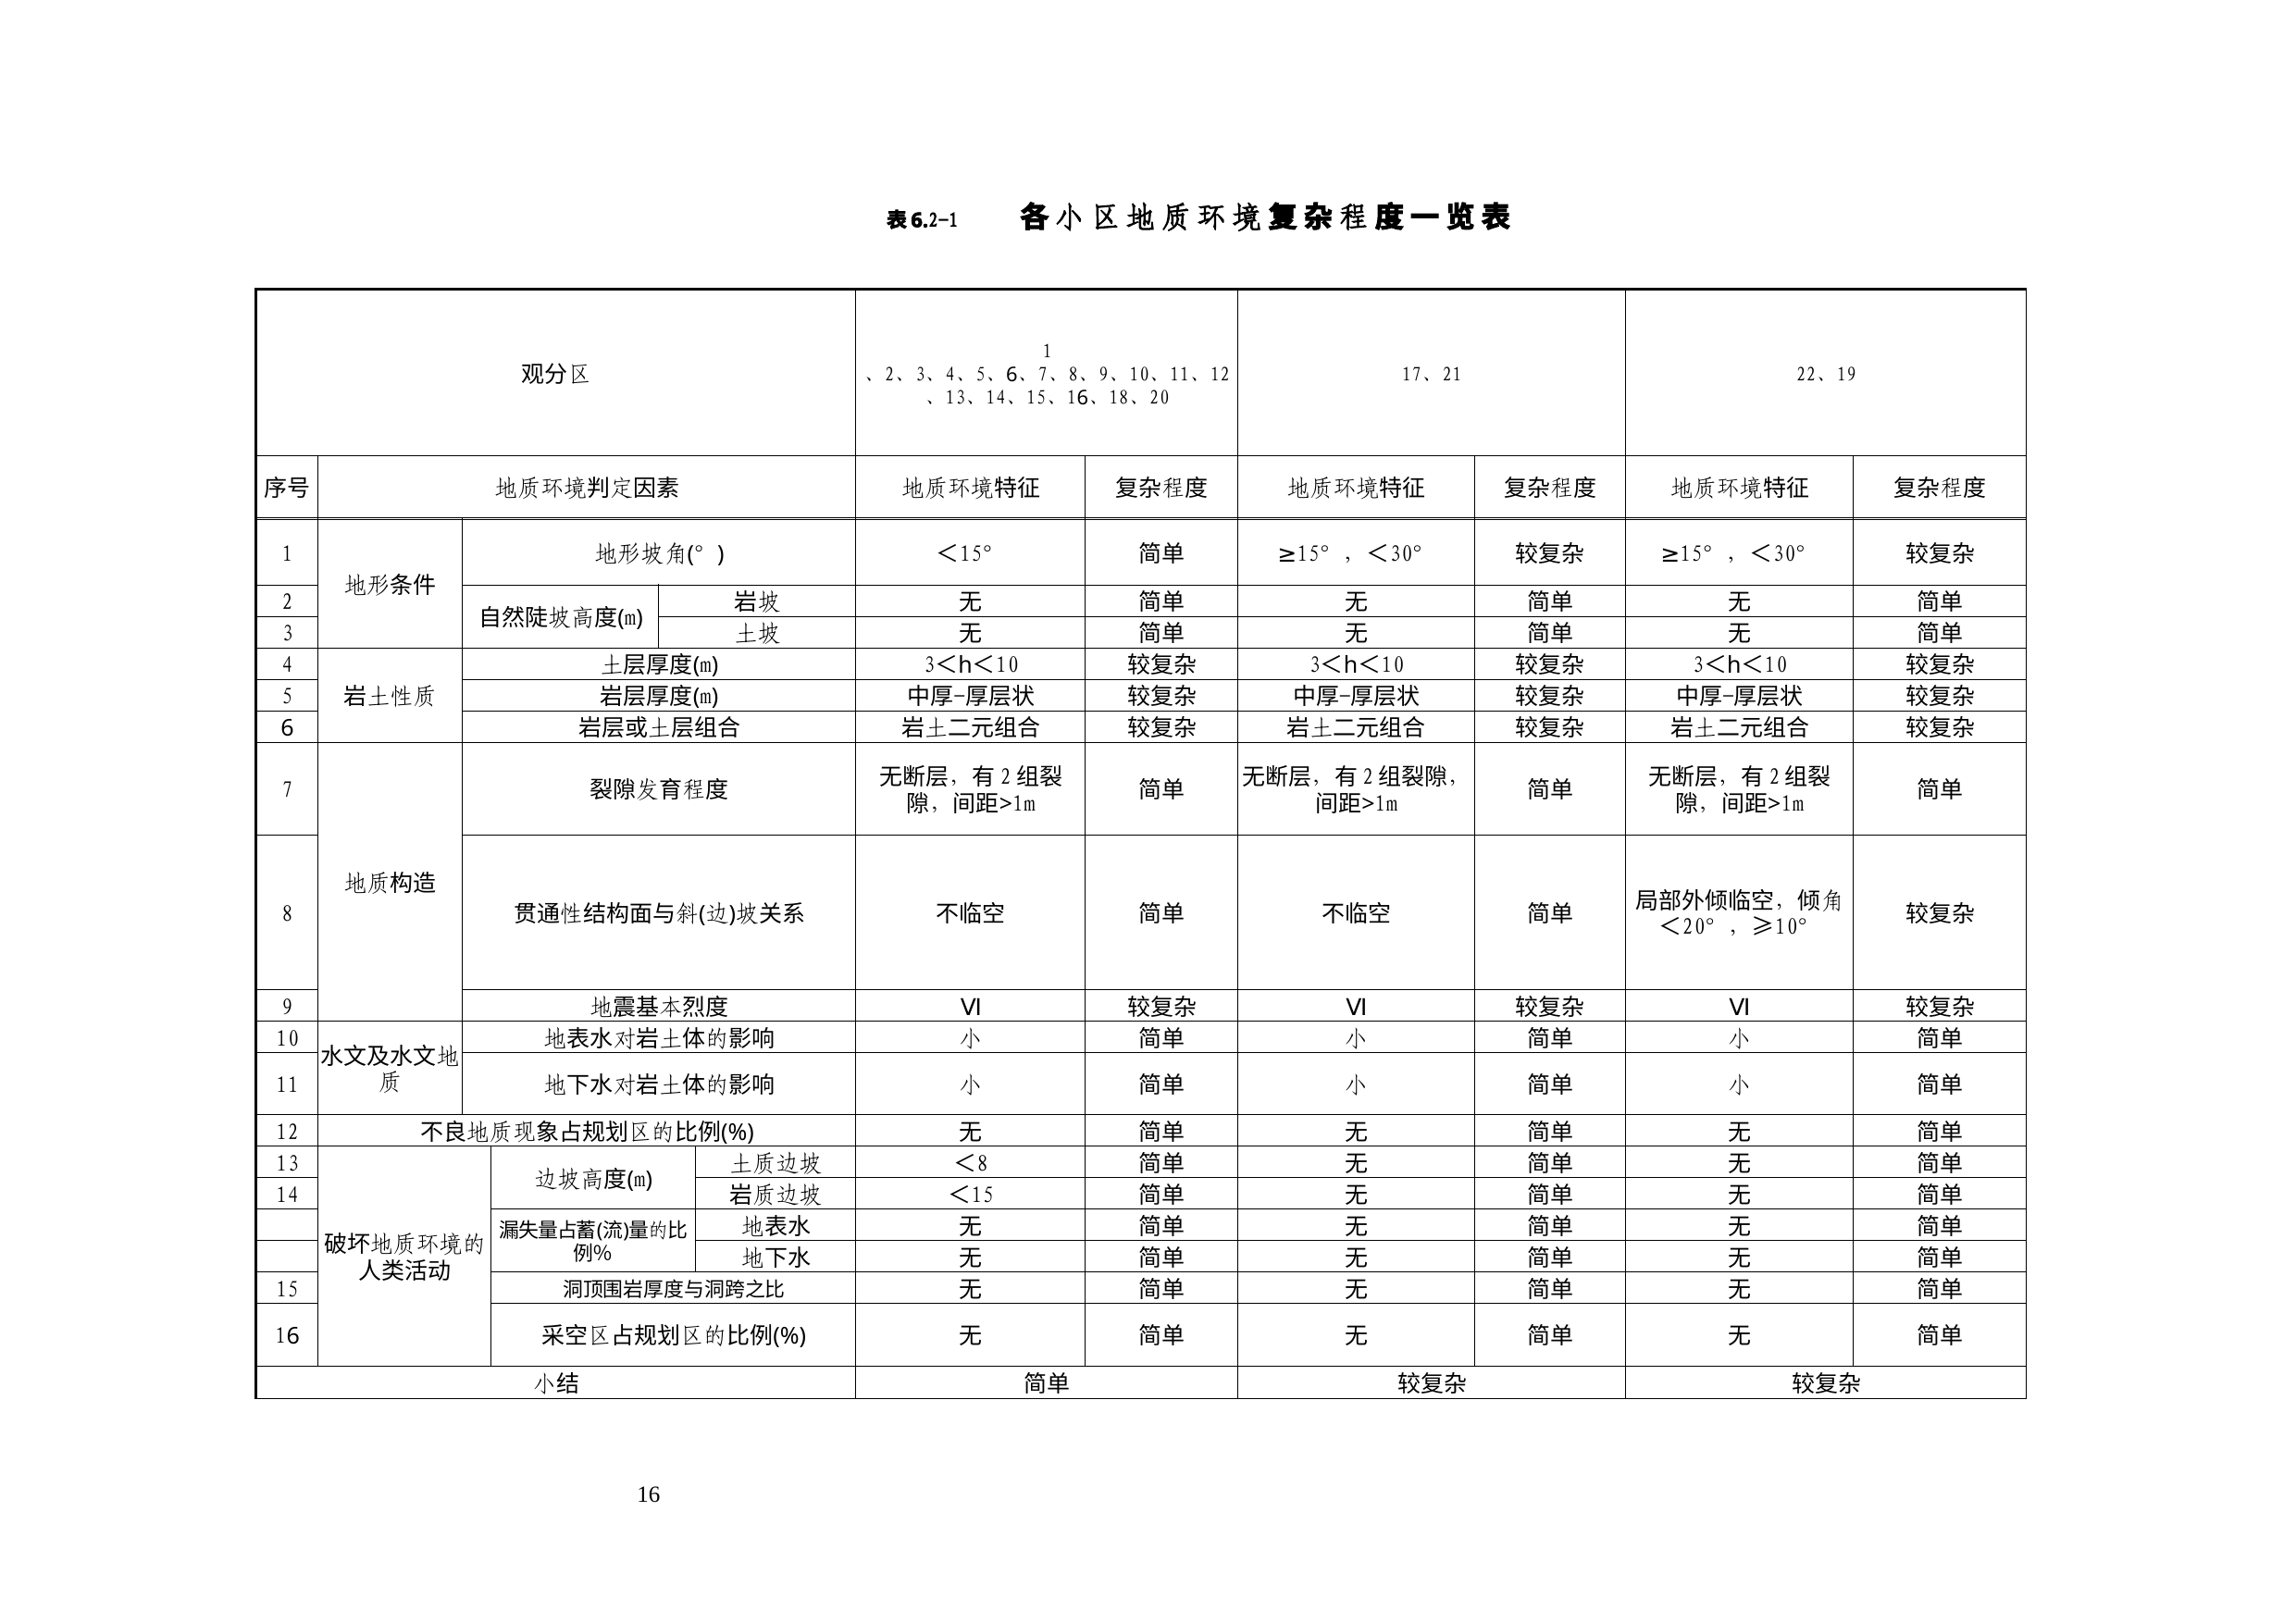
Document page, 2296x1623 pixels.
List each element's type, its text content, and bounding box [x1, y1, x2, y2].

table_header 22、19 [1626, 291, 2026, 455]
table_cell 无 [856, 1304, 1085, 1366]
table_cell 复杂程度 [1086, 456, 1237, 517]
table_cell 较复杂 [1854, 649, 2026, 679]
table_cell 简单 [1086, 1178, 1237, 1208]
table_cell 简单 [1854, 617, 2026, 647]
table_cell 无断层，有2组裂隙，间距>1m [1238, 743, 1474, 835]
table_cell 较复杂 [1854, 520, 2026, 584]
table_cell 中厚-厚层状 [1238, 680, 1474, 711]
table_cell 简单 [1086, 1209, 1237, 1240]
table_cell 土层厚度(m) [463, 649, 855, 679]
table_cell 简单 [1475, 1272, 1625, 1303]
table_cell 4 [257, 649, 317, 679]
table_cell 简单 [1086, 1272, 1237, 1303]
table_cell 中厚-厚层状 [856, 680, 1085, 711]
table_cell 简单 [1086, 1022, 1237, 1052]
table_cell 不临空 [1238, 836, 1474, 989]
table_cell 较复杂 [1086, 680, 1237, 711]
table_cell 漏失量占蓄(流)量的比例％ [491, 1209, 695, 1271]
table_cell ＜8 [856, 1146, 1085, 1177]
table_cell 无 [856, 617, 1085, 647]
table_cell 无 [1626, 1178, 1853, 1208]
table_cell 小 [1238, 1022, 1474, 1052]
table_cell 6 [257, 712, 317, 742]
table_cell 地下水对岩土体的影响 [463, 1053, 855, 1114]
table_cell 无 [1238, 617, 1474, 647]
table_cell 简单 [1475, 743, 1625, 835]
table_cell 简单 [1086, 836, 1237, 989]
table_cell 岩土二元组合 [1626, 712, 1853, 742]
table_cell 采空区占规划区的比例(%) [491, 1304, 855, 1366]
table_cell 无 [1238, 1178, 1474, 1208]
table_cell 小 [1626, 1053, 1853, 1114]
table_cell 地质环境特征 [1238, 456, 1474, 517]
table_cell 3＜h＜10 [1626, 649, 1853, 679]
table_cell 序号 [257, 456, 317, 517]
table_cell 地震基本烈度 [463, 990, 855, 1021]
table_cell 简单 [1475, 1241, 1625, 1271]
table_cell 简单 [1475, 1022, 1625, 1052]
table_cell 无 [1626, 617, 1853, 647]
table_cell 地下水 [696, 1241, 855, 1271]
table_cell 简单 [1854, 1304, 2026, 1366]
table_header 1、2、3、4、5、6、7、8、9、10、11、12、13、14、15、16、18、20 [856, 291, 1237, 455]
table_cell 简单 [1854, 1115, 2026, 1146]
table_cell 2 [257, 586, 317, 616]
table_cell 无 [1238, 586, 1474, 616]
table_cell 地形坡角(°) [463, 520, 855, 584]
table_cell 较复杂 [1086, 649, 1237, 679]
table_cell 较复杂 [1854, 712, 2026, 742]
table_cell 无 [1238, 1209, 1474, 1240]
table_cell 小结 [257, 1367, 855, 1398]
table_cell 简单 [1475, 836, 1625, 989]
table_cell 简单 [1086, 617, 1237, 647]
table_cell 无断层，有2组裂隙，间距>1m [856, 743, 1085, 835]
table_cell [257, 1209, 317, 1240]
table_cell ＜15° [856, 520, 1085, 584]
table_cell 无 [856, 1115, 1085, 1146]
table_cell 较复杂 [1086, 990, 1237, 1021]
table_cell 地质环境特征 [856, 456, 1085, 517]
table_cell 复杂程度 [1475, 456, 1625, 517]
table_cell 简单 [1086, 1115, 1237, 1146]
table_cell 不良地质现象占规划区的比例(%) [318, 1115, 855, 1146]
table_cell ＜15 [856, 1178, 1085, 1208]
table_cell 简单 [1854, 1241, 2026, 1271]
table_cell 无 [856, 1209, 1085, 1240]
table_header 观分区 [257, 291, 855, 455]
table_cell 简单 [1475, 1115, 1625, 1146]
table_cell 无 [1626, 1241, 1853, 1271]
table_cell 3 [257, 617, 317, 647]
table_cell 岩土性质 [318, 649, 462, 742]
table_cell 无 [1626, 586, 1853, 616]
table_cell 小 [1238, 1053, 1474, 1114]
table_cell 无断层，有2组裂隙，间距>1m [1626, 743, 1853, 835]
table_cell 较复杂 [1475, 990, 1625, 1021]
table_cell 11 [257, 1053, 317, 1114]
table_cell 岩土二元组合 [856, 712, 1085, 742]
table_cell 16 [257, 1304, 317, 1366]
table_cell 洞顶围岩厚度与洞跨之比 [491, 1272, 855, 1303]
table_cell 无 [1626, 1115, 1853, 1146]
table_cell 简单 [1475, 1304, 1625, 1366]
table_cell 无 [1238, 1304, 1474, 1366]
table_cell 简单 [1086, 1304, 1237, 1366]
table_cell 简单 [1086, 1053, 1237, 1114]
table_cell 小 [856, 1053, 1085, 1114]
table_cell 简单 [1475, 586, 1625, 616]
table_cell Ⅵ [1238, 990, 1474, 1021]
table_cell 破坏地质环境的人类活动 [318, 1146, 490, 1366]
table_cell 较复杂 [1854, 990, 2026, 1021]
table_cell 3＜h＜10 [1238, 649, 1474, 679]
table_cell ≥15°，＜30° [1626, 520, 1853, 584]
table_cell 简单 [1475, 617, 1625, 647]
table_cell 简单 [1854, 1053, 2026, 1114]
table_cell 地质环境特征 [1626, 456, 1853, 517]
table_cell 无 [1626, 1304, 1853, 1366]
table_cell 8 [257, 836, 317, 989]
table_cell 较复杂 [1475, 712, 1625, 742]
table_cell 13 [257, 1146, 317, 1177]
table_cell 土质边坡 [696, 1146, 855, 1177]
table_cell 简单 [1854, 1209, 2026, 1240]
table_cell 岩层厚度(m) [463, 680, 855, 711]
table_cell 15 [257, 1272, 317, 1303]
table_cell 较复杂 [1238, 1367, 1625, 1398]
table_cell 简单 [1475, 1209, 1625, 1240]
table_cell 无 [856, 586, 1085, 616]
table_cell 较复杂 [1626, 1367, 2026, 1398]
table_cell 岩坡 [659, 586, 855, 616]
table_cell 简单 [1086, 1146, 1237, 1177]
table_header 17、21 [1238, 291, 1625, 455]
table_cell 3＜h＜10 [856, 649, 1085, 679]
table_cell 局部外倾临空，倾角＜20°，≥10° [1626, 836, 1853, 989]
table_cell 简单 [1854, 1146, 2026, 1177]
table_cell ≥15°，＜30° [1238, 520, 1474, 584]
table_cell Ⅵ [1626, 990, 1853, 1021]
table_cell 10 [257, 1022, 317, 1052]
table_cell 简单 [1854, 743, 2026, 835]
table_cell 12 [257, 1115, 317, 1146]
table_cell 无 [856, 1241, 1085, 1271]
table_cell 土坡 [659, 617, 855, 647]
table_cell 地形条件 [318, 520, 462, 647]
table_cell 简单 [1854, 1272, 2026, 1303]
table_cell 简单 [1475, 1146, 1625, 1177]
table_cell 较复杂 [1475, 520, 1625, 584]
table_cell 地质环境判定因素 [318, 456, 855, 517]
table_cell 无 [1238, 1115, 1474, 1146]
table_cell 简单 [1475, 1178, 1625, 1208]
table_cell 岩质边坡 [696, 1178, 855, 1208]
table_cell 7 [257, 743, 317, 835]
table_cell 较复杂 [1854, 680, 2026, 711]
table_cell 无 [1626, 1272, 1853, 1303]
table_cell 较复杂 [1475, 649, 1625, 679]
table_cell 简单 [1854, 1178, 2026, 1208]
table_cell 小 [1626, 1022, 1853, 1052]
table_cell 水文及水文地质 [318, 1022, 462, 1114]
table_cell 岩土二元组合 [1238, 712, 1474, 742]
table_cell 裂隙发育程度 [463, 743, 855, 835]
table_cell 简单 [1086, 1241, 1237, 1271]
table_cell 地表水对岩土体的影响 [463, 1022, 855, 1052]
table_cell 自然陡坡高度(m) [463, 586, 658, 647]
table_cell 简单 [1086, 520, 1237, 584]
table_cell 无 [1238, 1241, 1474, 1271]
table_cell [257, 1241, 317, 1271]
table_cell 较复杂 [1475, 680, 1625, 711]
table_cell 无 [1238, 1146, 1474, 1177]
table_cell 简单 [1086, 586, 1237, 616]
table_cell 不临空 [856, 836, 1085, 989]
table_cell 简单 [1475, 1053, 1625, 1114]
table_cell 简单 [1854, 1022, 2026, 1052]
table_cell 地表水 [696, 1209, 855, 1240]
table_cell 较复杂 [1854, 836, 2026, 989]
table_cell 9 [257, 990, 317, 1021]
table_cell 简单 [1086, 743, 1237, 835]
table_cell 1 [257, 520, 317, 584]
table_cell 14 [257, 1178, 317, 1208]
table_cell 无 [1238, 1272, 1474, 1303]
table_cell 贯通性结构面与斜(边)坡关系 [463, 836, 855, 989]
table_cell 岩层或土层组合 [463, 712, 855, 742]
table_cell 地质构造 [318, 743, 462, 1021]
table_cell 5 [257, 680, 317, 711]
table_cell 复杂程度 [1854, 456, 2026, 517]
table_cell 简单 [856, 1367, 1237, 1398]
table_cell 无 [1626, 1209, 1853, 1240]
table_cell 较复杂 [1086, 712, 1237, 742]
table_cell 小 [856, 1022, 1085, 1052]
text 表6.2-1 各 小 区 地 质 环 境 复 杂 程 度 一 览 表 [164, 173, 2131, 231]
table_cell 简单 [1854, 586, 2026, 616]
table_cell 无 [856, 1272, 1085, 1303]
table_cell 无 [1626, 1146, 1853, 1177]
table_cell 边坡高度(m) [491, 1146, 695, 1208]
table_cell Ⅵ [856, 990, 1085, 1021]
table_cell 中厚-厚层状 [1626, 680, 1853, 711]
